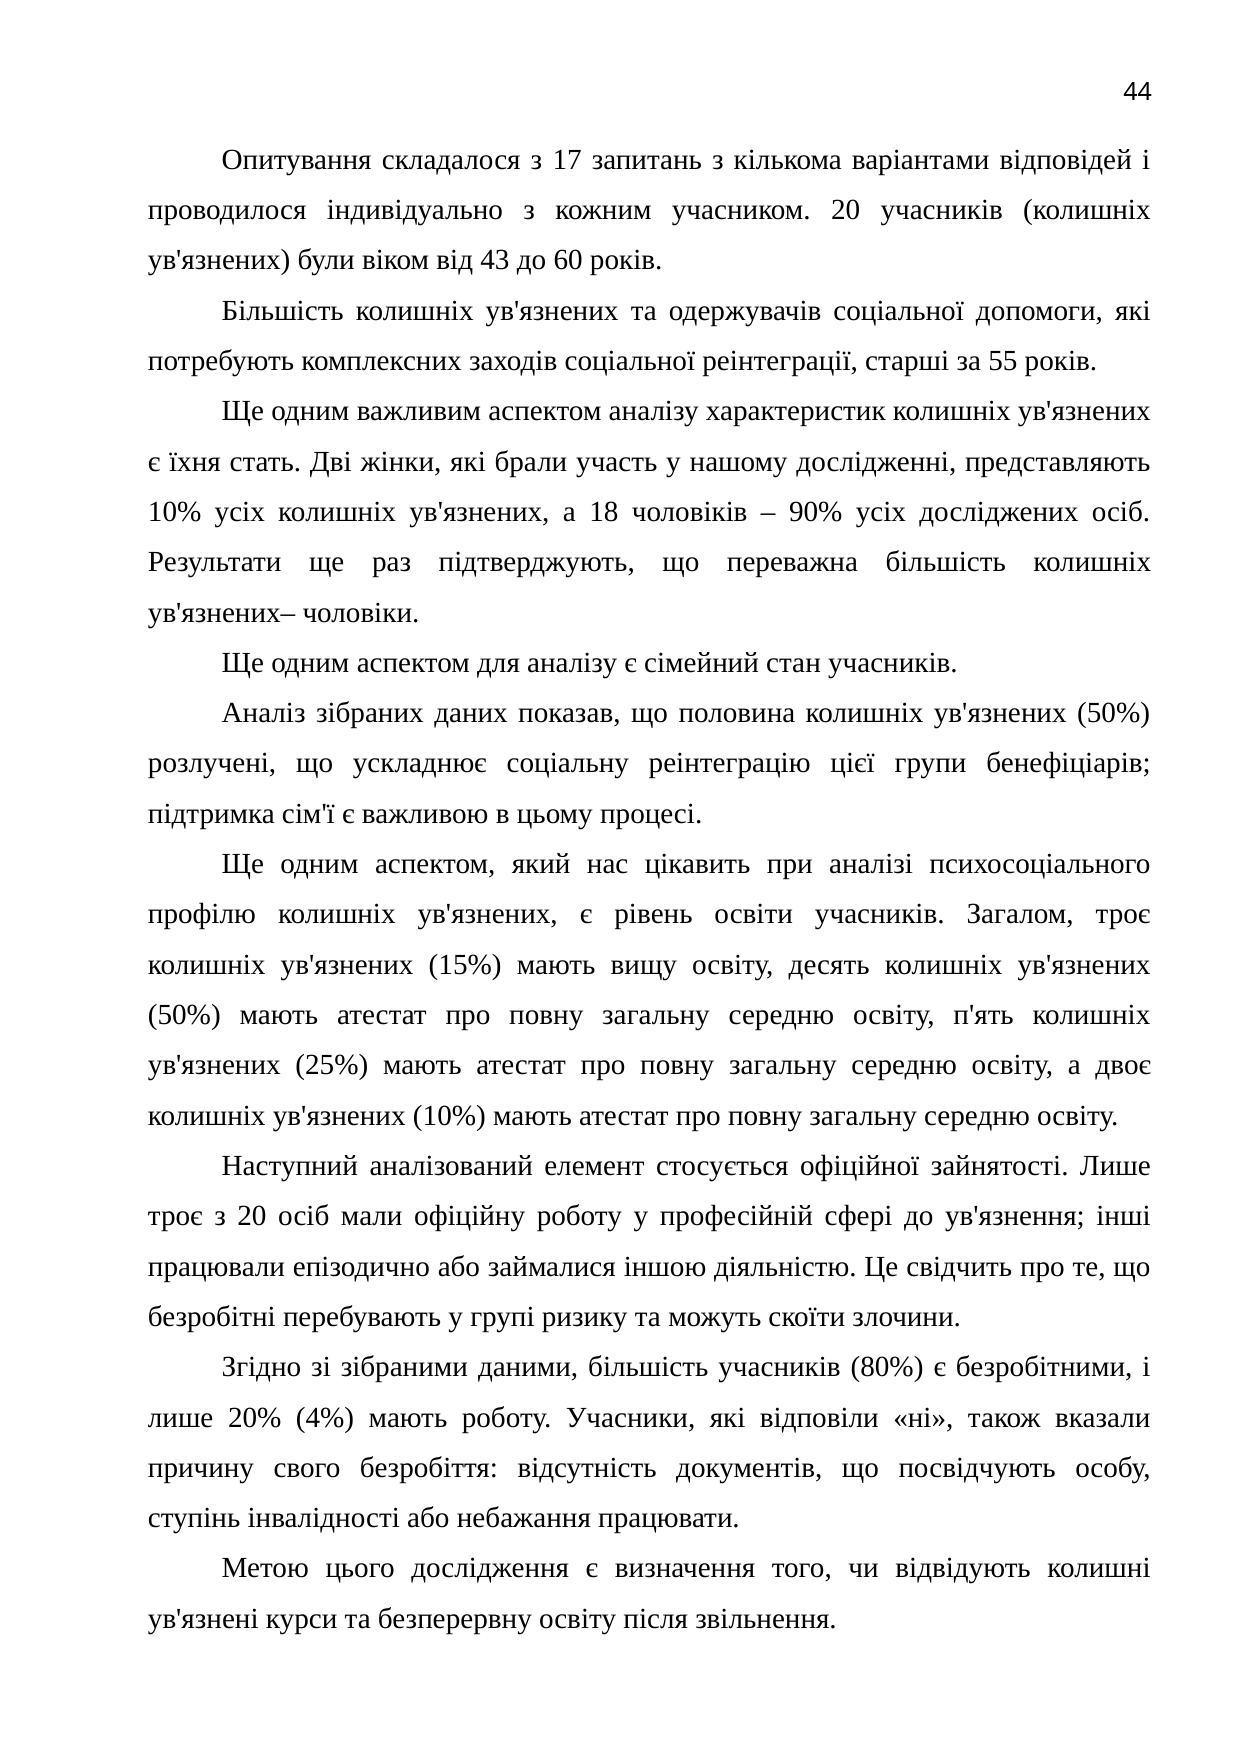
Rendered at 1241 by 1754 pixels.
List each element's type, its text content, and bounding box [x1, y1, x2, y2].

text Більшість колишніх ув'язнених та одержувачів соціальної допомоги, які потребують комплексних заходів соціальної реінтеграції, старші за 55 років. [148, 293, 1152, 377]
text Аналіз зібраних даних показав, що половина колишніх ув'язнених (50%) розлучені, що ускладнює соціальну реінтеграцію цієї групи бенефіціарів; підтримка сім'ї є важливою в цьому процесі. [148, 695, 1152, 829]
text Опитування складалося з 17 запитань з кількома варіантами відповідей і проводилося індивідуально з кожним учасником. 20 учасників (колишніх ув'язнених) були віком від 43 до 60 років. [148, 142, 1152, 276]
text Ще одним аспектом, який нас цікавить при аналізі психосоціального профілю колишніх ув'язнених, є рівень освіти учасників. Загалом, троє колишніх ув'язнених (15%) мають вищу освіту, десять колишніх ув'язнених (50%) мають атестат про повну загальну середню освіту, п'ять колишніх ув'язнених (25%) мають атестат про повну загальну середню освіту, а двоє колишніх ув'язнених (10%) мають атестат про повну загальну середню освіту. [148, 846, 1152, 1131]
text Ще одним аспектом для аналізу є сімейний стан учасників. [148, 645, 1152, 678]
text Ще одним важливим аспектом аналізу характеристик колишніх ув'язнених є їхня стать. Дві жінки, які брали участь у нашому дослідженні, представляють 10% усіх колишніх ув'язнених, а 18 чоловіків – 90% усіх досліджених осіб. Результати ще раз підтверджують, що переважна більшість колишніх ув'язнених– чоловіки. [148, 393, 1152, 628]
text Згідно зі зібраними даними, більшість учасників (80%) є безробітними, і лише 20% (4%) мають роботу. Учасники, які відповіли «ні», також вказали причину свого безробіття: відсутність документів, що посвідчують особу, ступінь інвалідності або небажання працювати. [148, 1349, 1152, 1534]
text Наступний аналізований елемент стосується офіційної зайнятості. Лише троє з 20 осіб мали офіційну роботу у професійній сфері до ув'язнення; інші працювали епізодично або займалися іншою діяльністю. Це свідчить про те, що безробітні перебувають у групі ризику та можуть скоїти злочини. [148, 1148, 1152, 1333]
text Метою цього дослідження є визначення того, чи відвідують колишні ув'язнені курси та безперервну освіту після звільнення. [148, 1551, 1152, 1634]
